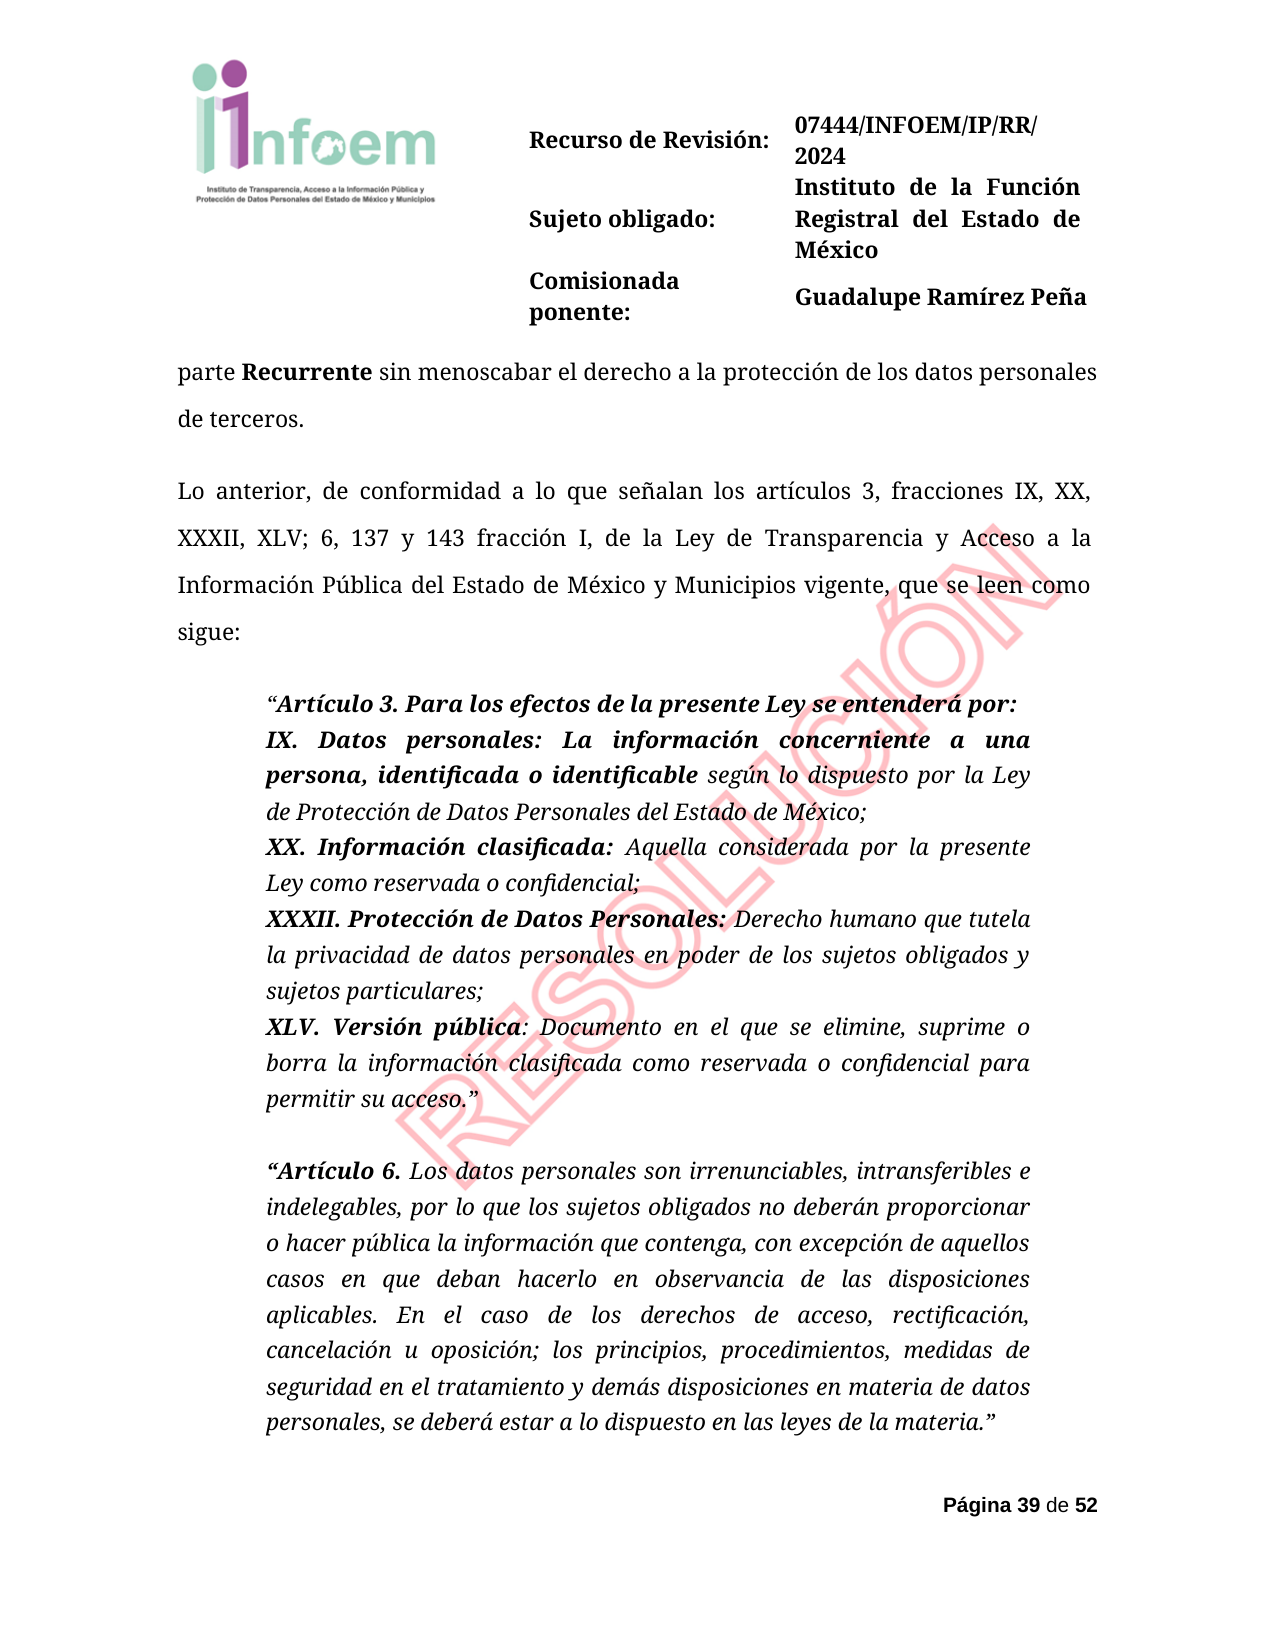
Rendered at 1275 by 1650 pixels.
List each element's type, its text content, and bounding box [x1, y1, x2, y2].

picture [72, 0, 1275, 1650]
text Lo anterior, de conformidad a lo que señalan los artículos 3, fracciones IX, XX, XXXII, XLV; 6, 137 y 143 fracción I, de la Ley de Transparencia y Acceso a la Información Pública del Estado de México y Municipios vigente, que se leen como sigue: [177, 475, 1093, 647]
text XX. Información clasificada: Aquella considerada por la presente Ley como reservada o confidencial; [266, 831, 1034, 898]
text XXXII. Protección de Datos Personales: Derecho humano que tutela la privacidad de datos personales en poder de los sujetos obligados y sujetos particulares; [266, 903, 1034, 1006]
text XLV. Versión pública: Documento en el que se elimine, suprime o borra la información clasificada como reservada o confidencial para permitir su acceso.” [266, 1011, 1034, 1114]
text “Artículo 6. Los datos personales son irrenunciables, intransferibles e indelegables, por lo que los sujetos obligados no deberán proporcionar o hacer pública la información que contenga, con excepción de aquellos casos en que deban hacerlo en observancia de las disposiciones aplicables. En el caso de los derechos de acceso, rectificación, cancelación u oposición; los principios, procedimientos, medidas de seguridad en el tratamiento y demás disposiciones en materia de datos personales, se deberá estar a lo dispuesto en las leyes de la materia.” [266, 1155, 1034, 1438]
text “Artículo 3. Para los efectos de la presente Ley se entenderá por: [266, 688, 1034, 719]
text IX. Datos personales: La información concerniente a una persona, identificada o identificable según lo dispuesto por la Ley de Protección de Datos Personales del Estado de México; [266, 723, 1034, 827]
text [177, 356, 1098, 434]
